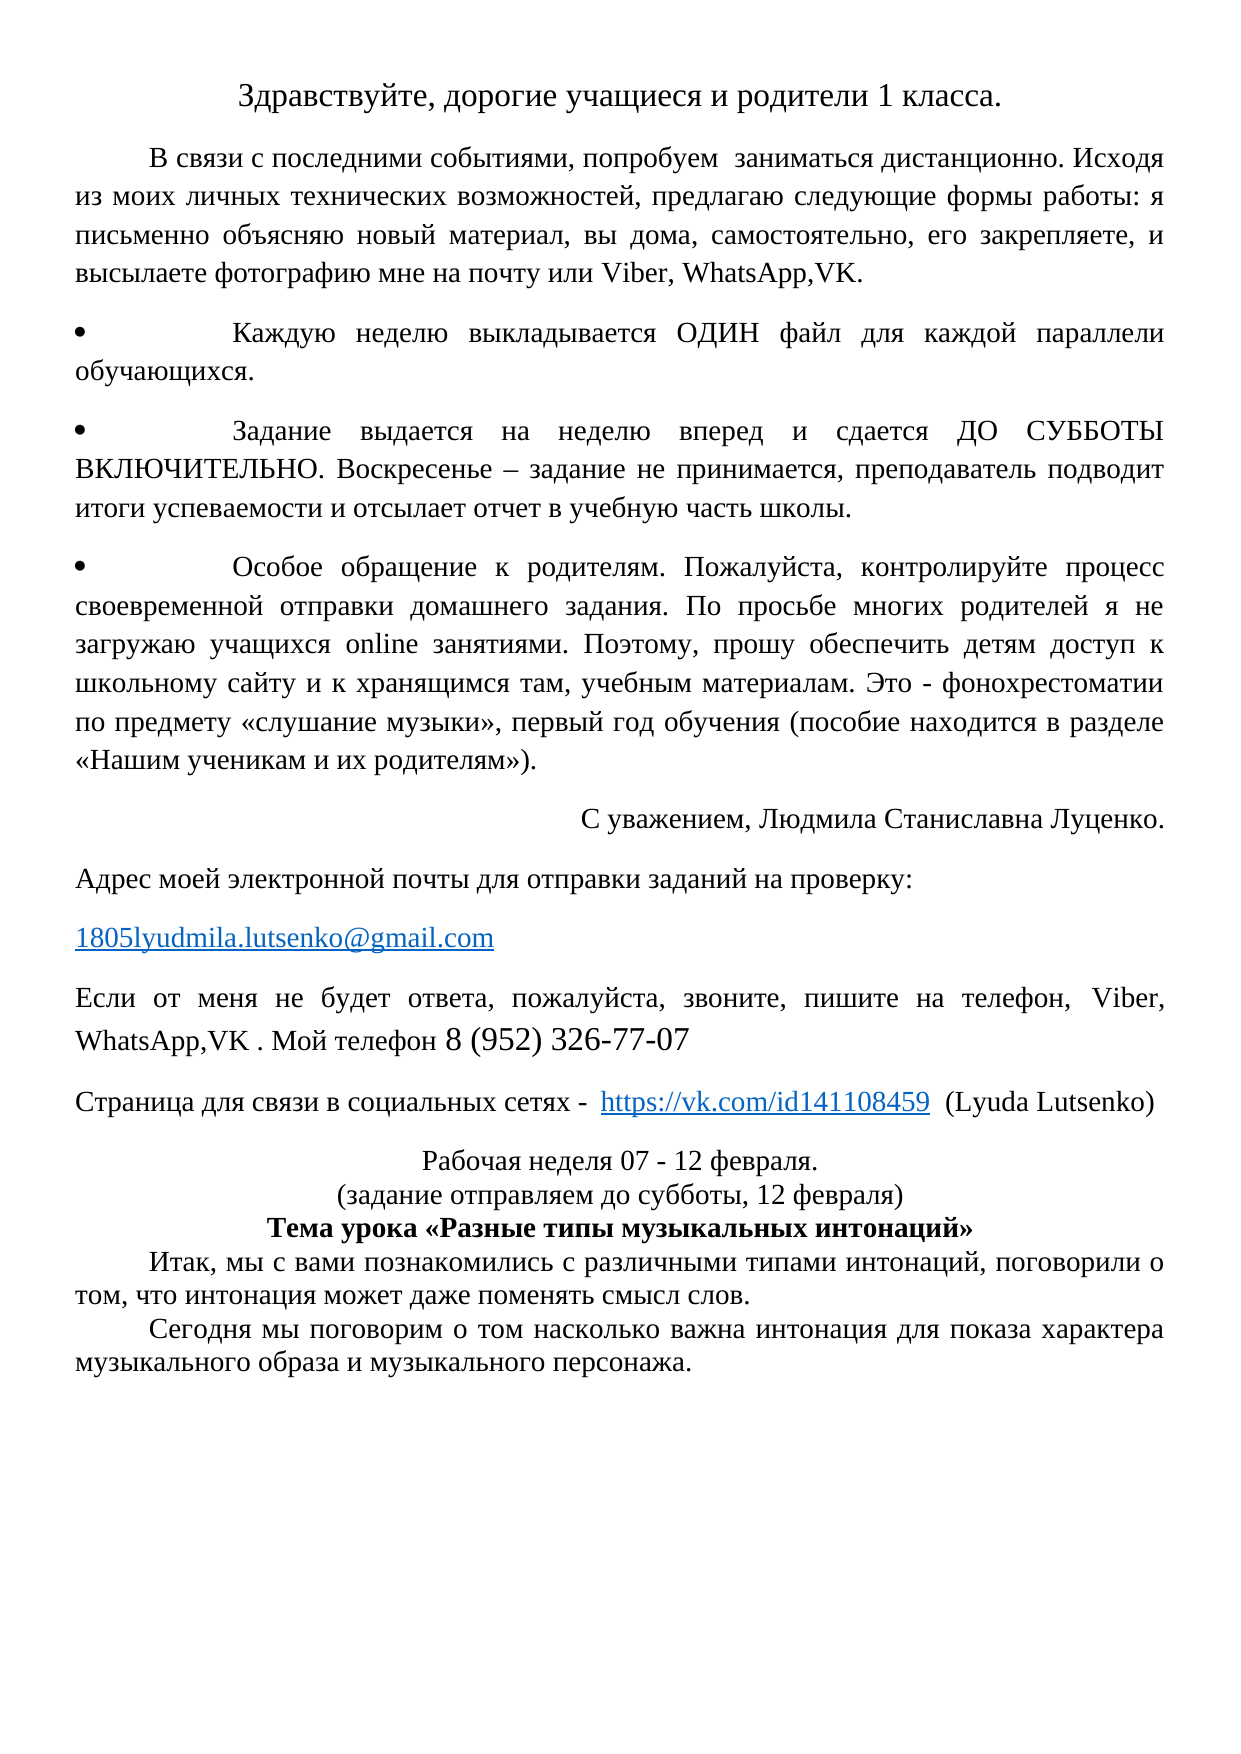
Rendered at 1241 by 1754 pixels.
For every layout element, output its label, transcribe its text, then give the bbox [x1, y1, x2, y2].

text Итак, мы с вами познакомились с различными типами интонаций, поговорили о том, что интонация может даже поменять смысл слов. [75, 1244, 1165, 1311]
text (задание отправляем до субботы, 12 февраля) [75, 1177, 1165, 1210]
text 1805lyudmila.lutsenko@gmail.com [75, 920, 1165, 954]
text Если от меня не будет ответа, пожалуйста, звоните, пишите на телефон, Viber, WhatsApp,VK . Мой телефон 8 (952) 326-77-07 [75, 980, 1165, 1057]
text Тема урока «Разные типы музыкальных интонаций» [75, 1210, 1165, 1244]
text В связи с последними событиями, попробуем заниматься дистанционно. Исходя из моих личных технических возможностей, предлагаю следующие формы работы: я письменно объясняю новый материал, вы дома, самостоятельно, его закрепляете, и высылаете фотографию мне на почту или Viber, WhatsApp,VK. [75, 140, 1165, 289]
text Сегодня мы поговорим о том насколько важна интонация для показа характера музыкального образа и музыкального персонажа. [75, 1311, 1165, 1378]
text Рабочая неделя 07 - 12 февраля. [75, 1143, 1165, 1177]
list Задание выдается на неделю вперед и сдается ДО СУББОТЫ ВКЛЮЧИТЕЛЬНО. Воскресенье – задание не принимается, преподаватель подводит итоги успеваемости и отсылает отчет в учебную часть школы. [75, 413, 1165, 524]
list Каждую неделю выкладывается ОДИН файл для каждой параллели обучающихся. [75, 315, 1165, 387]
text С уважением, Людмила Станиславна Луценко. [75, 802, 1165, 835]
text Адрес моей электронной почты для отправки заданий на проверку: [75, 861, 1165, 894]
text Страница для связи в социальных сетях - https://vk.com/id141108459 (Lyuda Lutsenko) [75, 1084, 1165, 1117]
text Здравствуйте, дорогие учащиеся и родители 1 класса. [75, 75, 1165, 113]
list Особое обращение к родителям. Пожалуйста, контролируйте процесс своевременной отправки домашнего задания. По просьбе многих родителей я не загружаю учащихся online занятиями. Поэтому, прошу обеспечить детям доступ к школьному сайту и к хранящимся там, учебным материалам. Это - фонохрестоматии по предмету «слушание музыки», первый год обучения (пособие находится в разделе «Нашим ученикам и их родителям»). [75, 549, 1165, 776]
